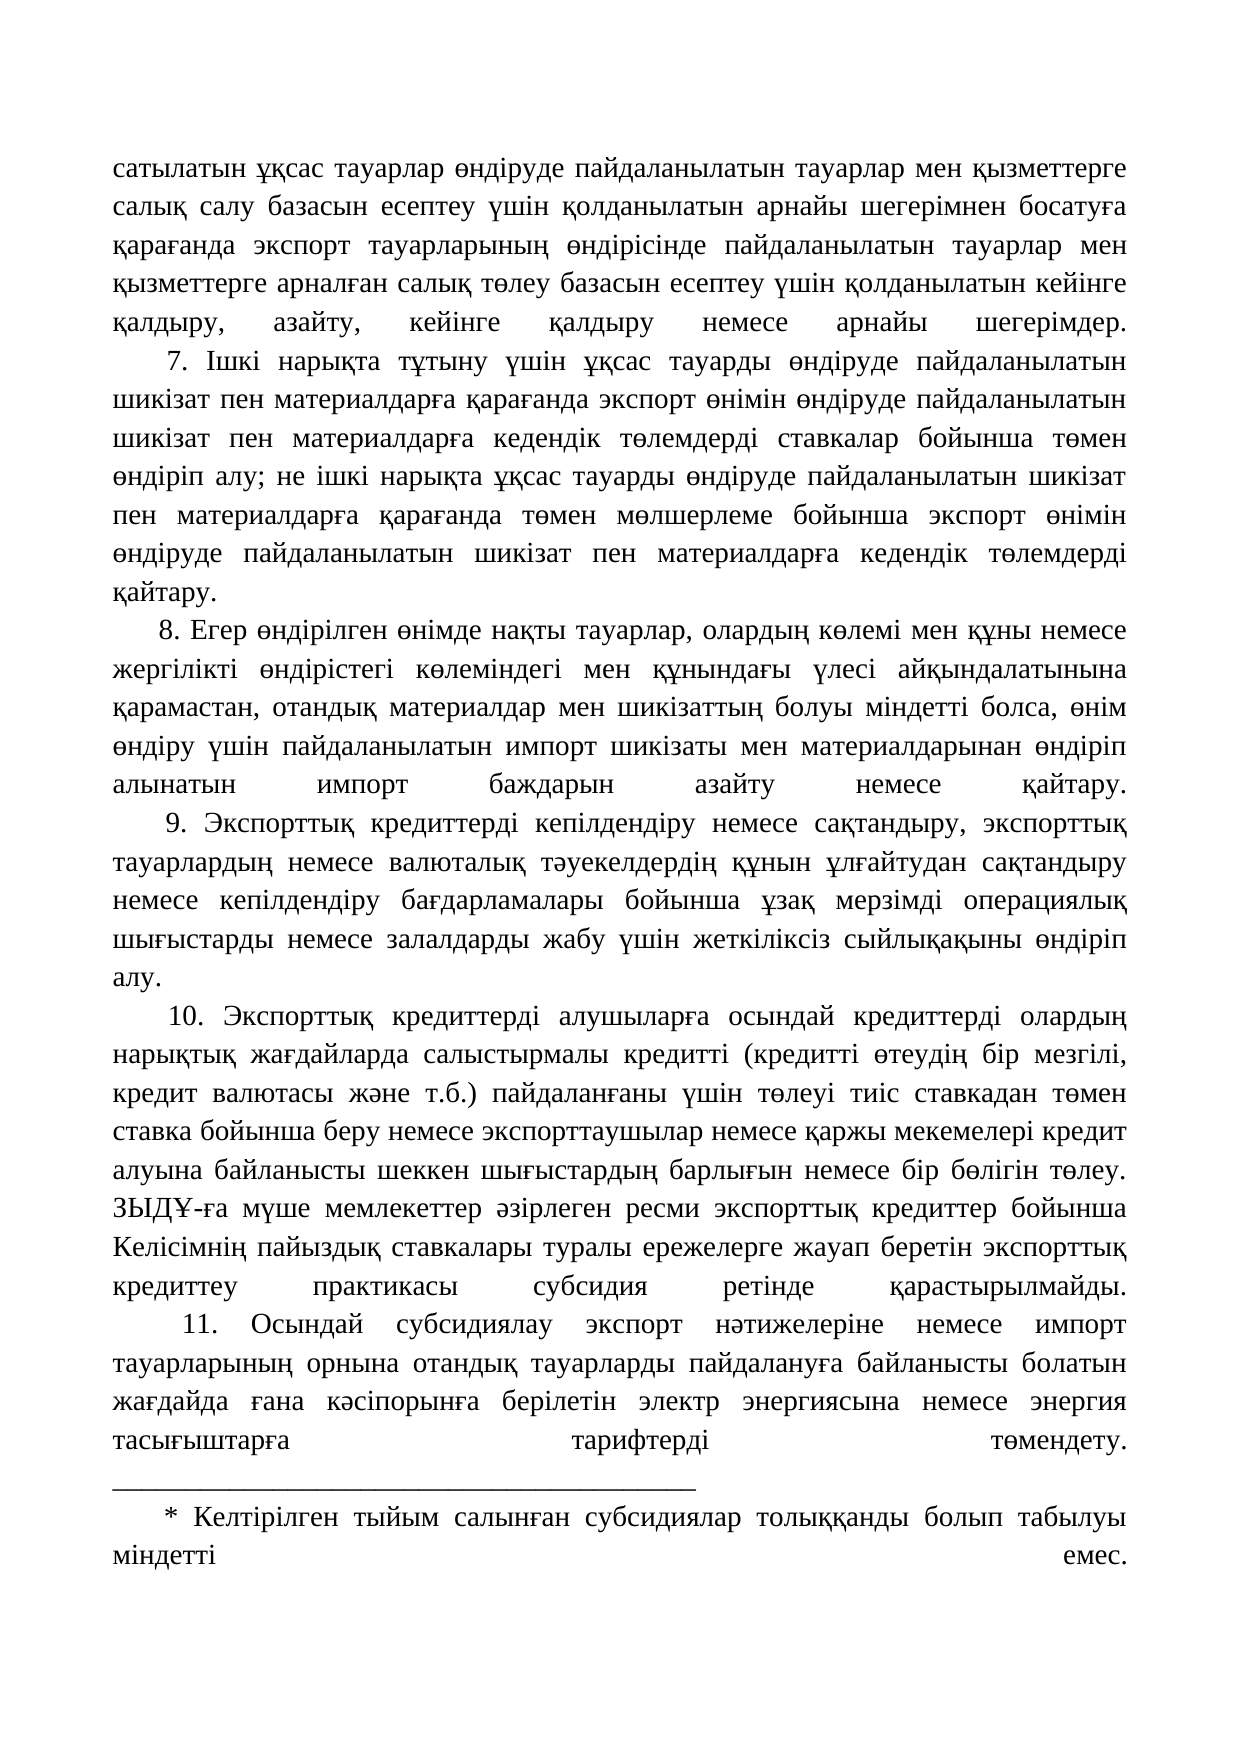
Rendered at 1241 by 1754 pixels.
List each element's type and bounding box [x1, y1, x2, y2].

text [112, 150, 1128, 1571]
